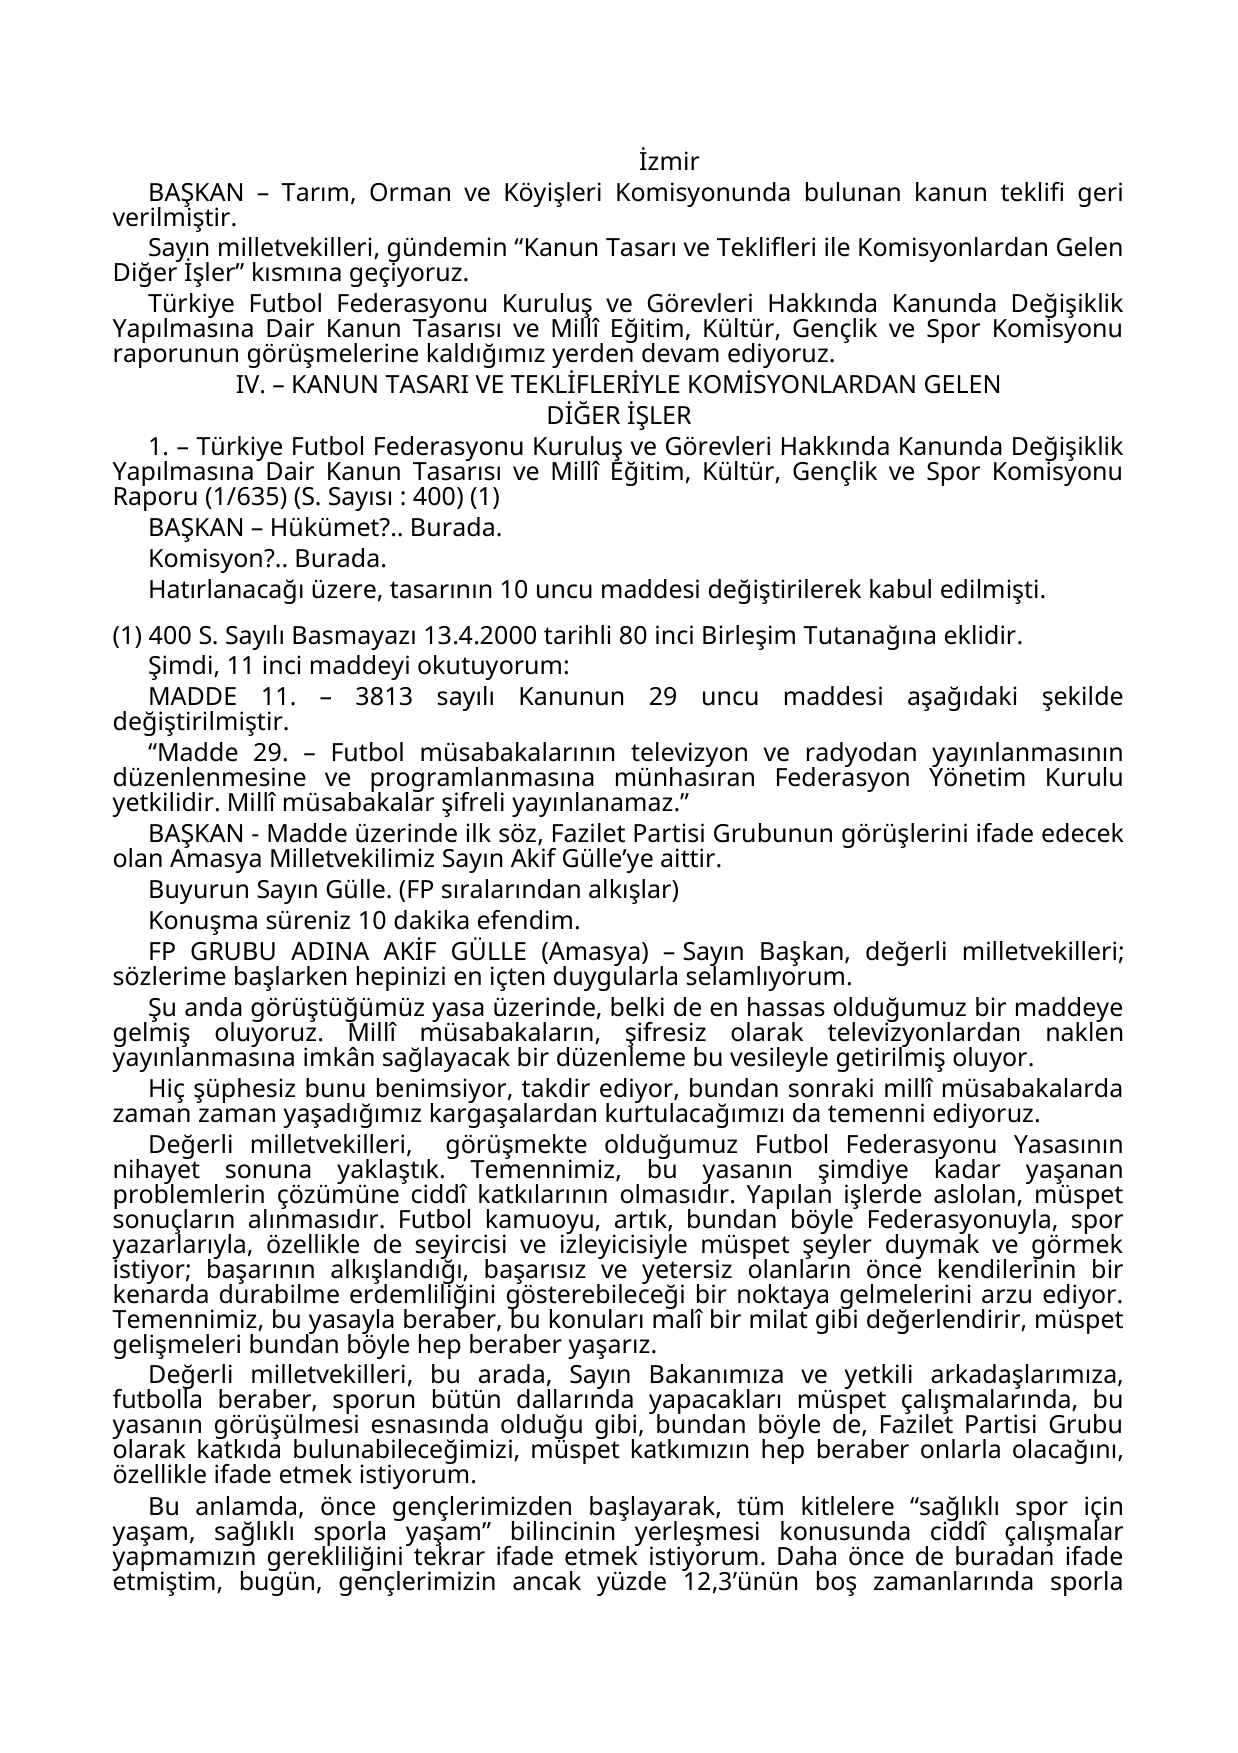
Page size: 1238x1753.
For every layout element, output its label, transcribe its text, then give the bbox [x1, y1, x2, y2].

text 1. – Türkiye Futbol Federasyonu Kuruluş ve Görevleri Hakkında Kanunda Değişiklik Yapılmasına Dair Kanun Tasarısı ve Millî Eğitim, Kültür, Gençlik ve Spor Komisyonu Raporu (1/635) (S. Sayısı : 400) (1) [112, 436, 1125, 511]
text Komisyon?.. Burada. [112, 547, 1125, 572]
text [112, 1495, 1125, 1595]
text Hiç şüphesiz bunu benimsiyor, takdir ediyor, bundan sonraki millî müsabakalarda zaman zaman yaşadığımız kargaşalardan kurtulacağımızı da temenni ediyoruz. [112, 1077, 1125, 1127]
text MADDE 11. – 3813 sayılı Kanunun 29 uncu maddesi aşağıdaki şekilde değiştirilmiştir. [112, 686, 1125, 736]
text BAŞKAN – Tarım, Orman ve Köyişleri Komisyonunda bulunan kanun teklifi geri verilmiştir. [112, 181, 1125, 231]
text BAŞKAN - Madde üzerinde ilk söz, Fazilet Partisi Grubunun görüşlerini ifade edecek olan Amasya Milletvekilimiz Sayın Akif Gülle’ye aittir. [112, 822, 1125, 872]
text Buyurun Sayın Gülle. (FP sıralarından alkışlar) [112, 878, 1125, 903]
text Değerli milletvekilleri, bu arada, Sayın Bakanımıza ve yetkili arkadaşlarımıza, futbolla beraber, sporun bütün dallarında yapacakları müspet çalışmalarında, bu yasanın görüşülmesi esnasında olduğu gibi, bundan böyle de, Fazilet Partisi Grubu olarak katkıda bulunabileceğimizi, müspet katkımızın hep beraber onlarla olacağını, özellikle ifade etmek istiyorum. [112, 1364, 1125, 1489]
text “Madde 29. – Futbol müsabakalarının televizyon ve radyodan yayınlanmasının düzenlenmesine ve programlanmasına münhasıran Federasyon Yönetim Kurulu yetkilidir. Millî müsabakalar şifreli yayınlanamaz.” [112, 741, 1125, 816]
text Türkiye Futbol Federasyonu Kuruluş ve Görevleri Hakkında Kanunda Değişiklik Yapılmasına Dair Kanun Tasarısı ve Millî Eğitim, Kültür, Gençlik ve Spor Komisyonu raporunun görüşmelerine kaldığımız yerden devam ediyoruz. [112, 293, 1125, 368]
text Şu anda görüştüğümüz yasa üzerinde, belki de en hassas olduğumuz bir maddeye gelmiş oluyoruz. Millî müsabakaların, şifresiz olarak televizyonlardan naklen yayınlanmasına imkân sağlayacak bir düzenleme bu vesileyle getirilmiş oluyor. [112, 996, 1125, 1071]
text BAŞKAN – Hükümet?.. Burada. [112, 517, 1125, 542]
text Konuşma süreniz 10 dakika efendim. [112, 909, 1125, 934]
text İzmir [112, 150, 1125, 175]
text DİĞER İŞLER [112, 405, 1125, 430]
text IV. – KANUN TASARI VE TEKLİFLERİYLE KOMİSYONLARDAN GELEN [112, 374, 1125, 399]
text Sayın milletvekilleri, gündemin “Kanun Tasarı ve Teklifleri ile Komisyonlardan Gelen Diğer İşler” kısmına geçiyoruz. [112, 237, 1125, 287]
text FP GRUBU ADINA AKİF GÜLLE (Amasya) – Sayın Başkan, değerli milletvekilleri; sözlerime başlarken hepinizi en içten duygularla selamlıyorum. [112, 940, 1125, 990]
text Değerli milletvekilleri, görüşmekte olduğumuz Futbol Federasyonu Yasasının nihayet sonuna yaklaştık. Temennimiz, bu yasanın şimdiye kadar yaşanan problemlerin çözümüne ciddî katkılarının olmasıdır. Yapılan işlerde aslolan, müspet sonuçların alınmasıdır. Futbol kamuoyu, artık, bundan böyle Federasyonuyla, spor yazarlarıyla, özellikle de seyircisi ve izleyicisiyle müspet şeyler duymak ve görmek istiyor; başarının alkışlandığı, başarısız ve yetersiz olanların önce kendilerinin bir kenarda durabilme erdemliliğini gösterebileceği bir noktaya gelmelerini arzu ediyor. Temennimiz, bu yasayla beraber, bu konuları malî bir milat gibi değerlendirir, müspet gelişmeleri bundan böyle hep beraber yaşarız. [112, 1133, 1125, 1358]
text (1) 400 S. Sayılı Basmayazı 13.4.2000 tarihli 80 inci Birleşim Tutanağına eklidir. [112, 628, 1125, 649]
text Hatırlanacağı üzere, tasarının 10 uncu maddesi değiştirilerek kabul edilmişti. [112, 578, 1125, 603]
text Şimdi, 11 inci maddeyi okutuyorum: [112, 654, 1125, 679]
